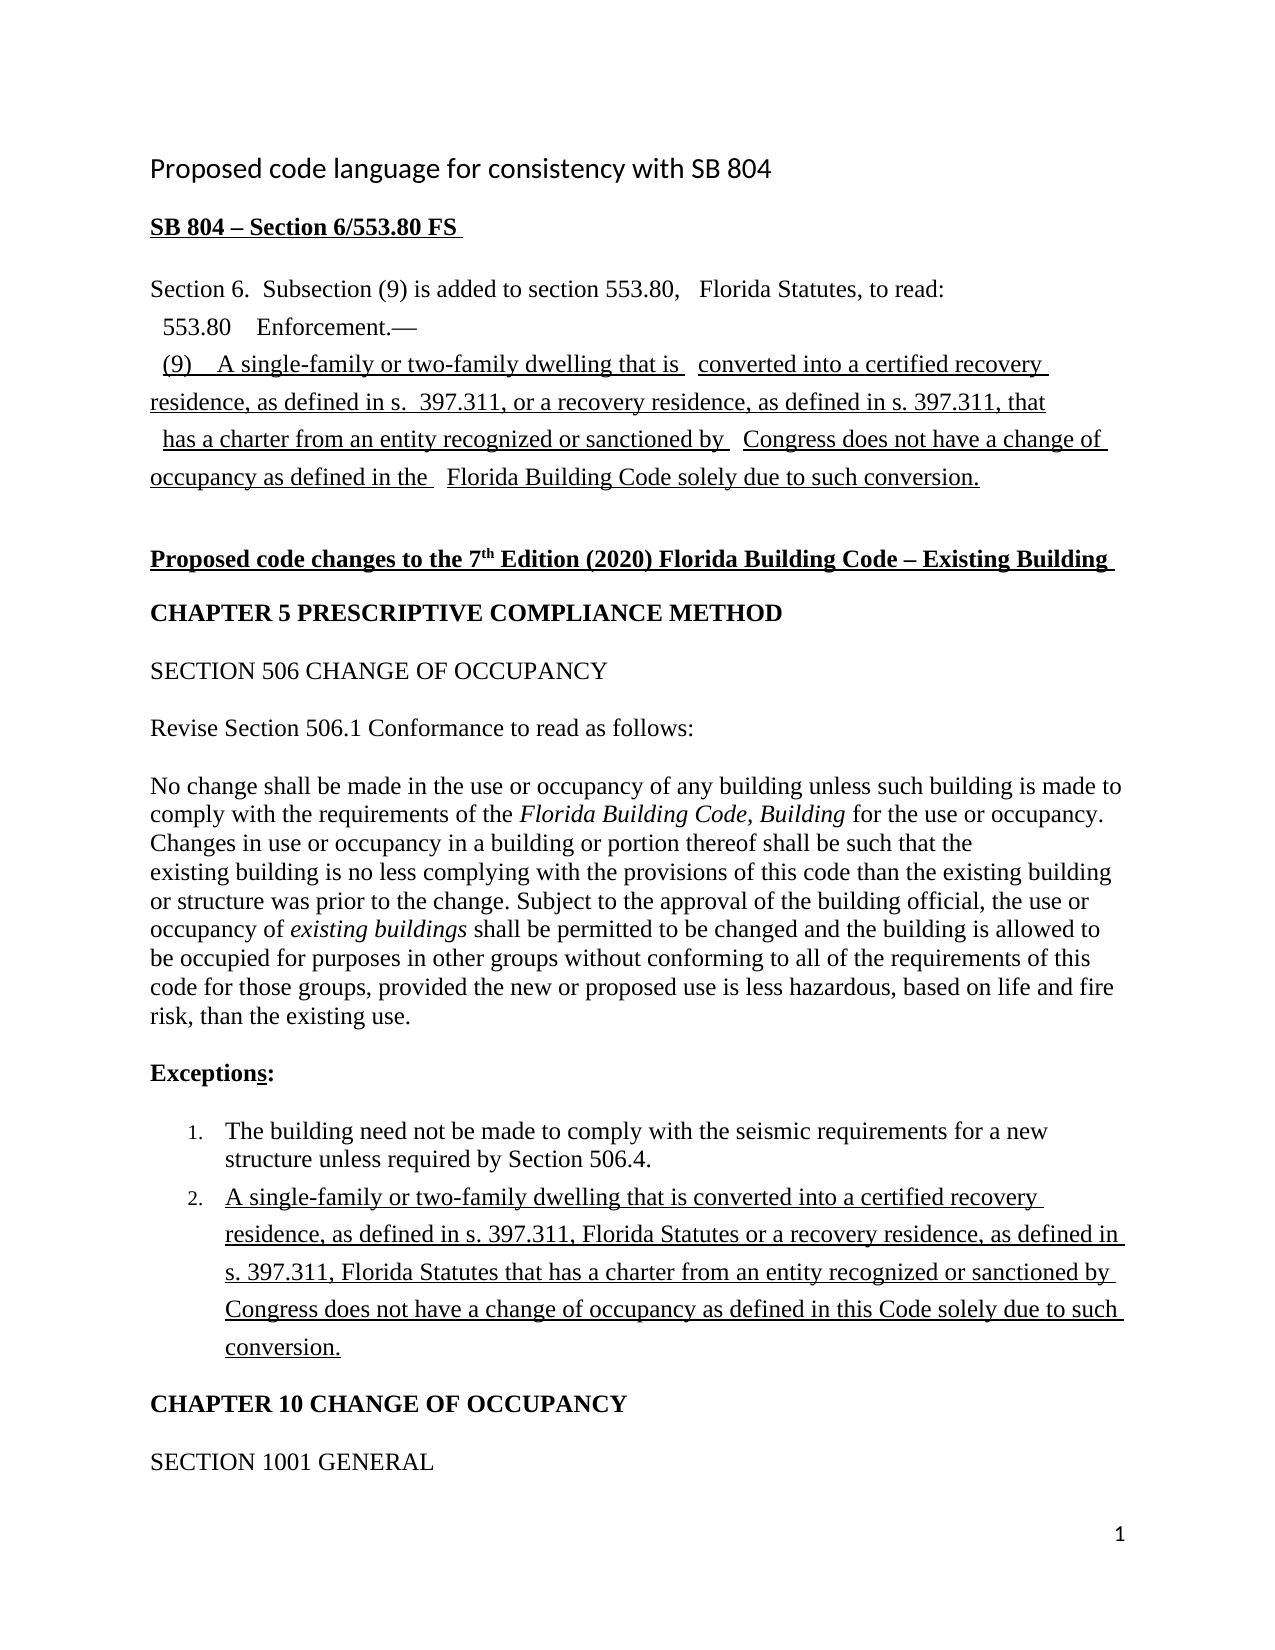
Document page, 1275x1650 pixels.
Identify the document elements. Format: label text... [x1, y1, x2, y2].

text CHAPTER 10 CHANGE OF OCCUPANCY [150, 1389, 1125, 1418]
text Section 6. Subsection (9) is added to section 553.80, Florida Statutes, to read: [150, 266, 1125, 303]
text Proposed code language for consistency with SB 804 [150, 150, 1125, 186]
text existing building is no less complying with the provisions of this code than the existing building or structure was prior to the change. Subject to the approval of the building official, the use or occupancy of existing buildings shall be permitted to be changed and the building is allowed to be occupied for purposes in other groups without conforming to all of the requirements of this code for those groups, provided the new or proposed use is less hazardous, based on life and fire risk, than the existing use. [150, 857, 1125, 1029]
text No change shall be made in the use or occupancy of any building unless such building is made to comply with the requirements of the Florida Building Code, Building for the use or occupancy. Changes in use or occupancy in a building or portion thereof shall be such that the [150, 771, 1125, 857]
text Revise Section 506.1 Conformance to read as follows: [150, 713, 1125, 742]
text Proposed code changes to the 7th Edition (2020) Florida Building Code – Existing Building [150, 544, 1125, 573]
text SECTION 506 CHANGE OF OCCUPANCY [150, 656, 1125, 684]
text SB 804 – Section 6/553.80 FS [150, 212, 1125, 241]
text SECTION 1001 GENERAL [150, 1447, 1125, 1476]
text 553.80 Enforcement.— [150, 303, 1125, 341]
list The building need not be made to comply with the seismic requirements for a new structure unless required by Section 506.4. [187, 1116, 1125, 1173]
text (9) A single-family or two-family dwelling that is converted into a certified recovery residence, as defined in s. 397.311, or a recovery residence, as defined in s. 397.311, that [150, 341, 1125, 416]
text CHAPTER 5 PRESCRIPTIVE COMPLIANCE METHOD [150, 598, 1125, 627]
list A single-family or two-family dwelling that is converted into a certified recovery residence, as defined in s. 397.311, Florida Statutes or a recovery residence, as defined in s. 397.311, Florida Statutes that has a charter from an entity recognized or sanctioned by Congress does not have a change of occupancy as defined in this Code solely due to such conversion. [187, 1173, 1125, 1361]
text has a charter from an entity recognized or sanctioned by Congress does not have a change of occupancy as defined in the Florida Building Code solely due to such conversion. [150, 416, 1125, 491]
text Exceptions: [150, 1058, 1125, 1087]
